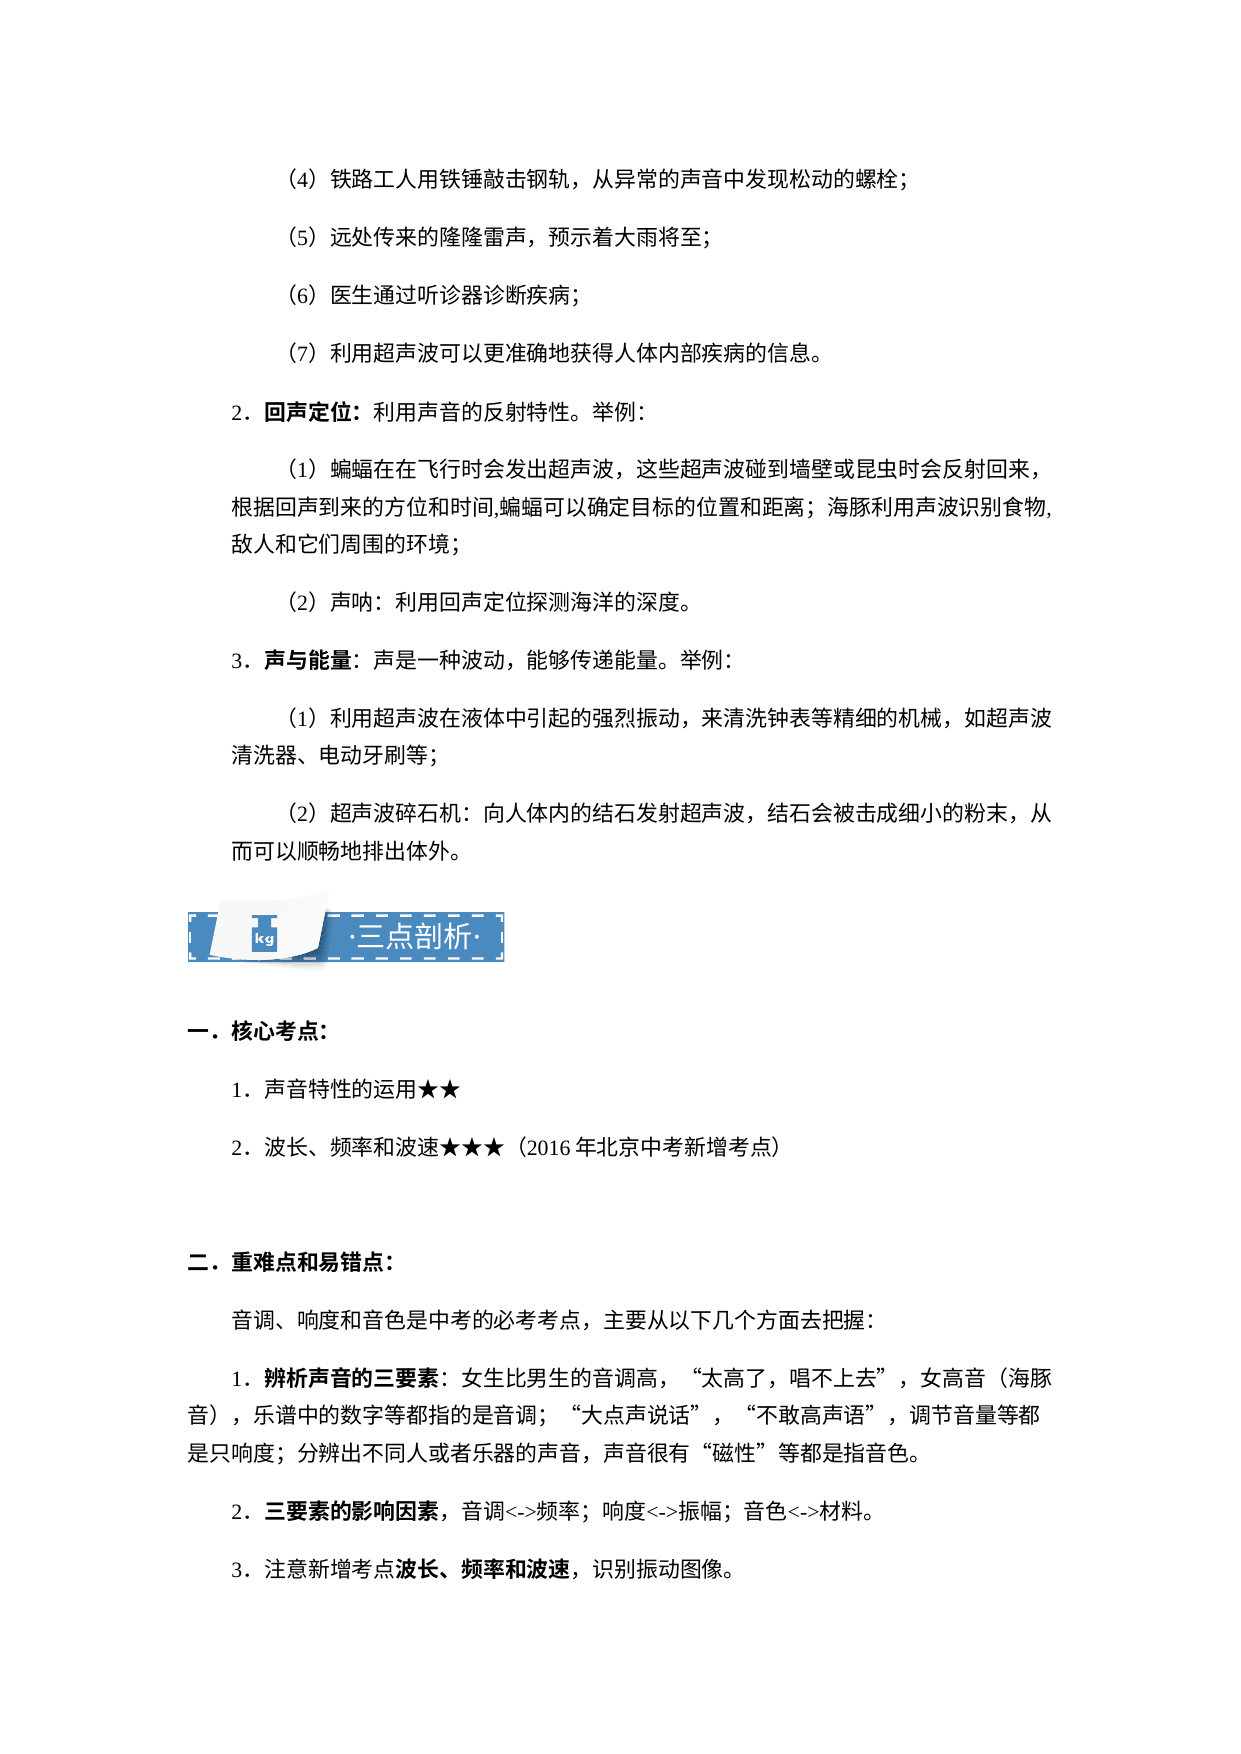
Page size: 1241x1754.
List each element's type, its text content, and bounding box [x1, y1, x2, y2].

text （2）声呐：利用回声定位探测海洋的深度。 [231, 585, 1053, 617]
text （7）利用超声波可以更准确地获得人体内部疾病的信息。 [275, 336, 1053, 368]
text （2）超声波碎石机：向人体内的结石发射超声波，结石会被击成细小的粉末，从而可以顺畅地排出体外。 [231, 796, 1053, 866]
text 音调、响度和音色是中考的必考考点，主要从以下几个方面去把握： [187, 1303, 1053, 1335]
text 一．核心考点： [187, 1014, 1053, 1046]
text （5）远处传来的隆隆雷声，预示着大雨将至； [275, 220, 1053, 252]
text 1．声音特性的运用★★ [187, 1072, 1053, 1104]
text （6）医生通过听诊器诊断疾病； [275, 278, 1053, 311]
text 2．回声定位：利用声音的反射特性。举例： [187, 394, 1053, 427]
text （4）铁路工人用铁锤敲击钢轨，从异常的声音中发现松动的螺栓； [275, 162, 1053, 194]
text （1）利用超声波在液体中引起的强烈振动，来清洗钟表等精细的机械，如超声波清洗器、电动牙刷等； [231, 701, 1053, 771]
text 1．辨析声音的三要素：女生比男生的音调高，“太高了，唱不上去”，女高音（海豚音），乐谱中的数字等都指的是音调；“大点声说话”，“不敢高声语”，调节音量等都是只响度；分辨出不同人或者乐器的声音，声音很有“磁性”等都是指音色。 [187, 1361, 1053, 1468]
text 3．注意新增考点波长、频率和波速，识别振动图像。 [187, 1551, 1053, 1584]
text （1）蝙蝠在在飞行时会发出超声波，这些超声波碰到墙壁或昆虫时会反射回来，根据回声到来的方位和时间,蝙蝠可以确定目标的位置和距离；海豚利用声波识别食物,敌人和它们周围的环境； [231, 452, 1053, 559]
text 3．声与能量：声是一种波动，能够传递能量。举例： [187, 643, 1053, 675]
text 2．三要素的影响因素，音调<->频率；响度<->振幅；音色<->材料。 [187, 1493, 1053, 1526]
text 2．波长、频率和波速★★★（2016年北京中考新增考点） [187, 1130, 1053, 1162]
text 二．重难点和易错点： [187, 1245, 1053, 1277]
